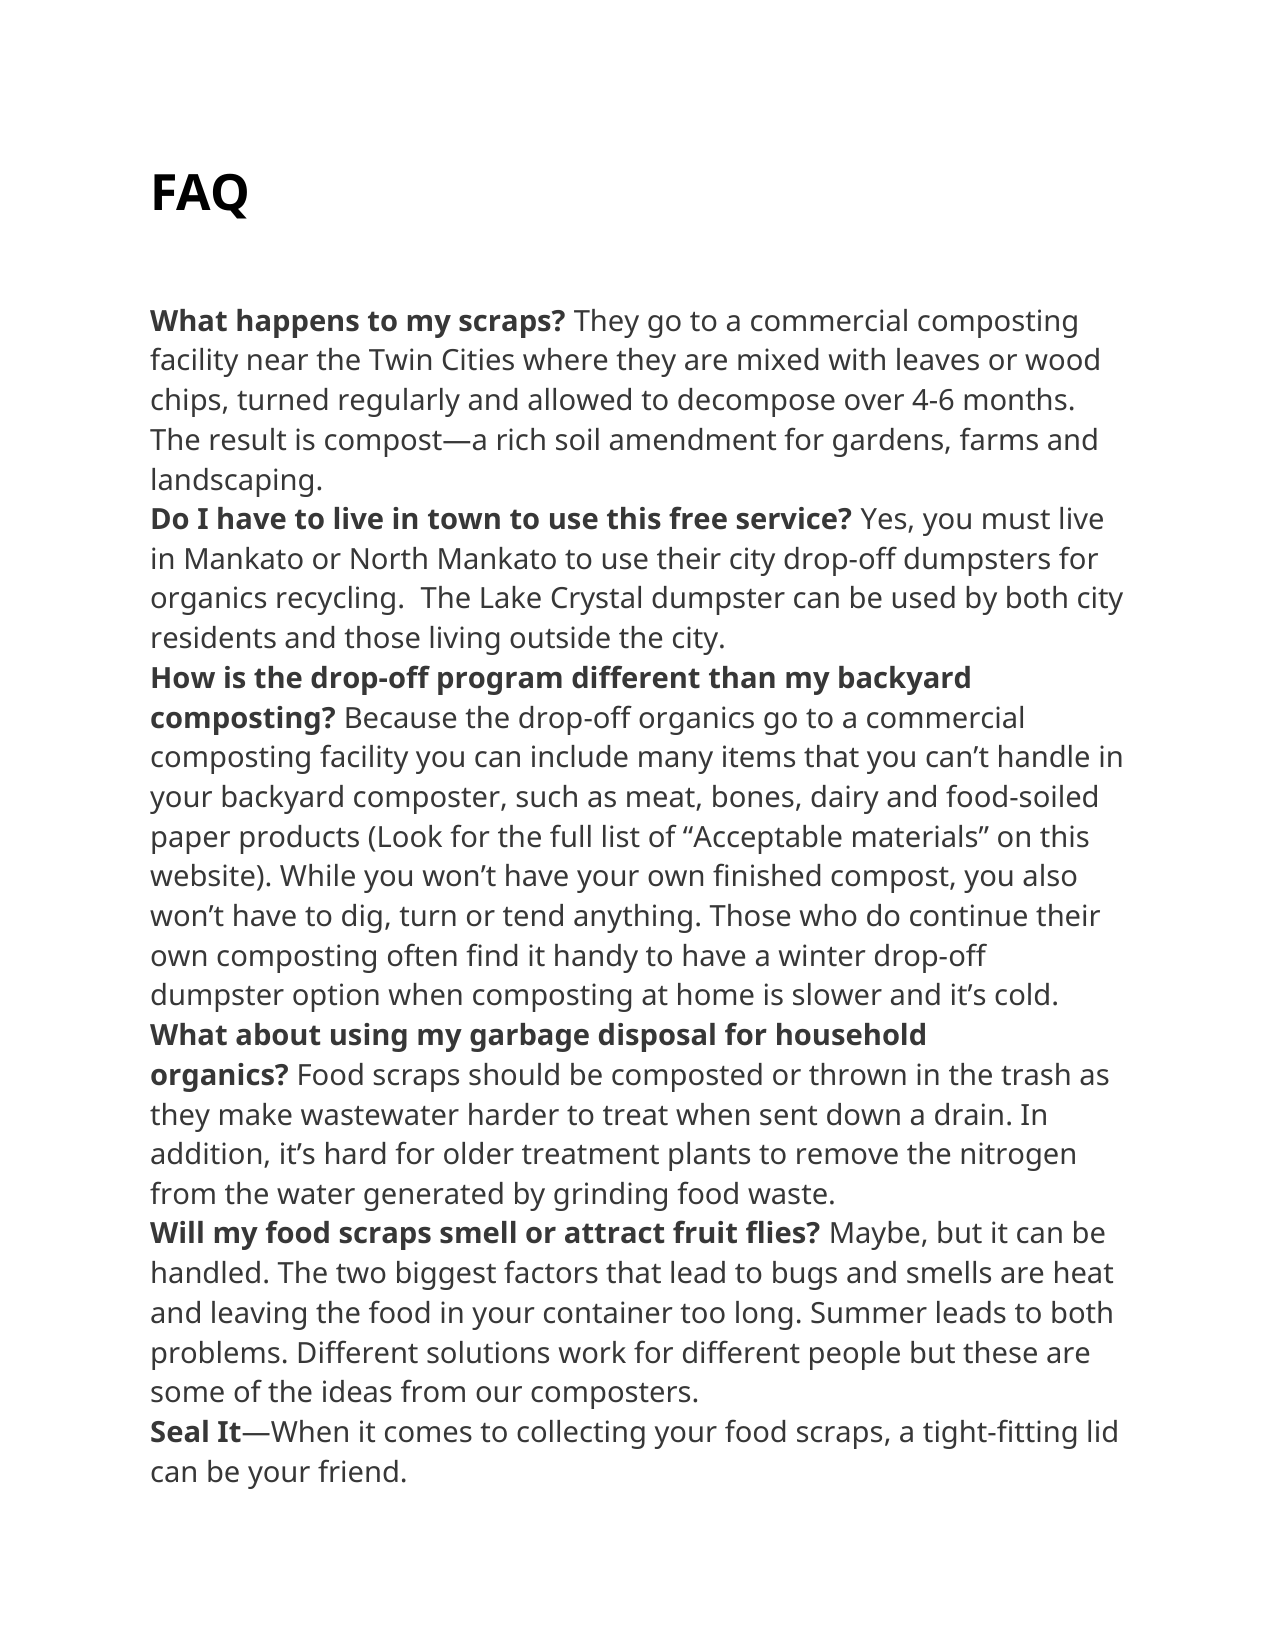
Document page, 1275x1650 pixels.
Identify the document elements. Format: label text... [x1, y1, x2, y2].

text FAQ [150, 150, 1125, 225]
text What happens to my scraps? They go to a commercial composting facility near the Twin Cities where they are mixed with leaves or wood chips, turned regularly and allowed to decompose over 4-6 months. The result is compost—a rich soil amendment for gardens, farms and landscaping. [150, 300, 1125, 498]
text What about using my garbage disposal for household organics? Food scraps should be composted or thrown in the trash as they make wastewater harder to treat when sent down a drain. In addition, it’s hard for older treatment plants to remove the nitrogen from the water generated by grinding food waste. [150, 1014, 1125, 1213]
text How is the drop-off program different than my backyard composting? Because the drop-off organics go to a commercial composting facility you can include many items that you can’t handle in your backyard composter, such as meat, bones, dairy and food-soiled paper products (Look for the full list of “Acceptable materials” on this website). While you won’t have your own finished compost, you also won’t have to dig, turn or tend anything. Those who do continue their own composting often find it handy to have a winter drop-off dumpster option when composting at home is slower and it’s cold. [150, 657, 1125, 1014]
text Will my food scraps smell or attract fruit flies? Maybe, but it can be handled. The two biggest factors that lead to bugs and smells are heat and leaving the food in your container too long. Summer leads to both problems. Different solutions work for different people but these are some of the ideas from our composters. [150, 1213, 1125, 1411]
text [150, 1411, 1125, 1491]
text Do I have to live in town to use this free service? Yes, you must live in Mankato or North Mankato to use their city drop-off dumpsters for organics recycling. The Lake Crystal dumpster can be used by both city residents and those living outside the city. [150, 498, 1125, 657]
